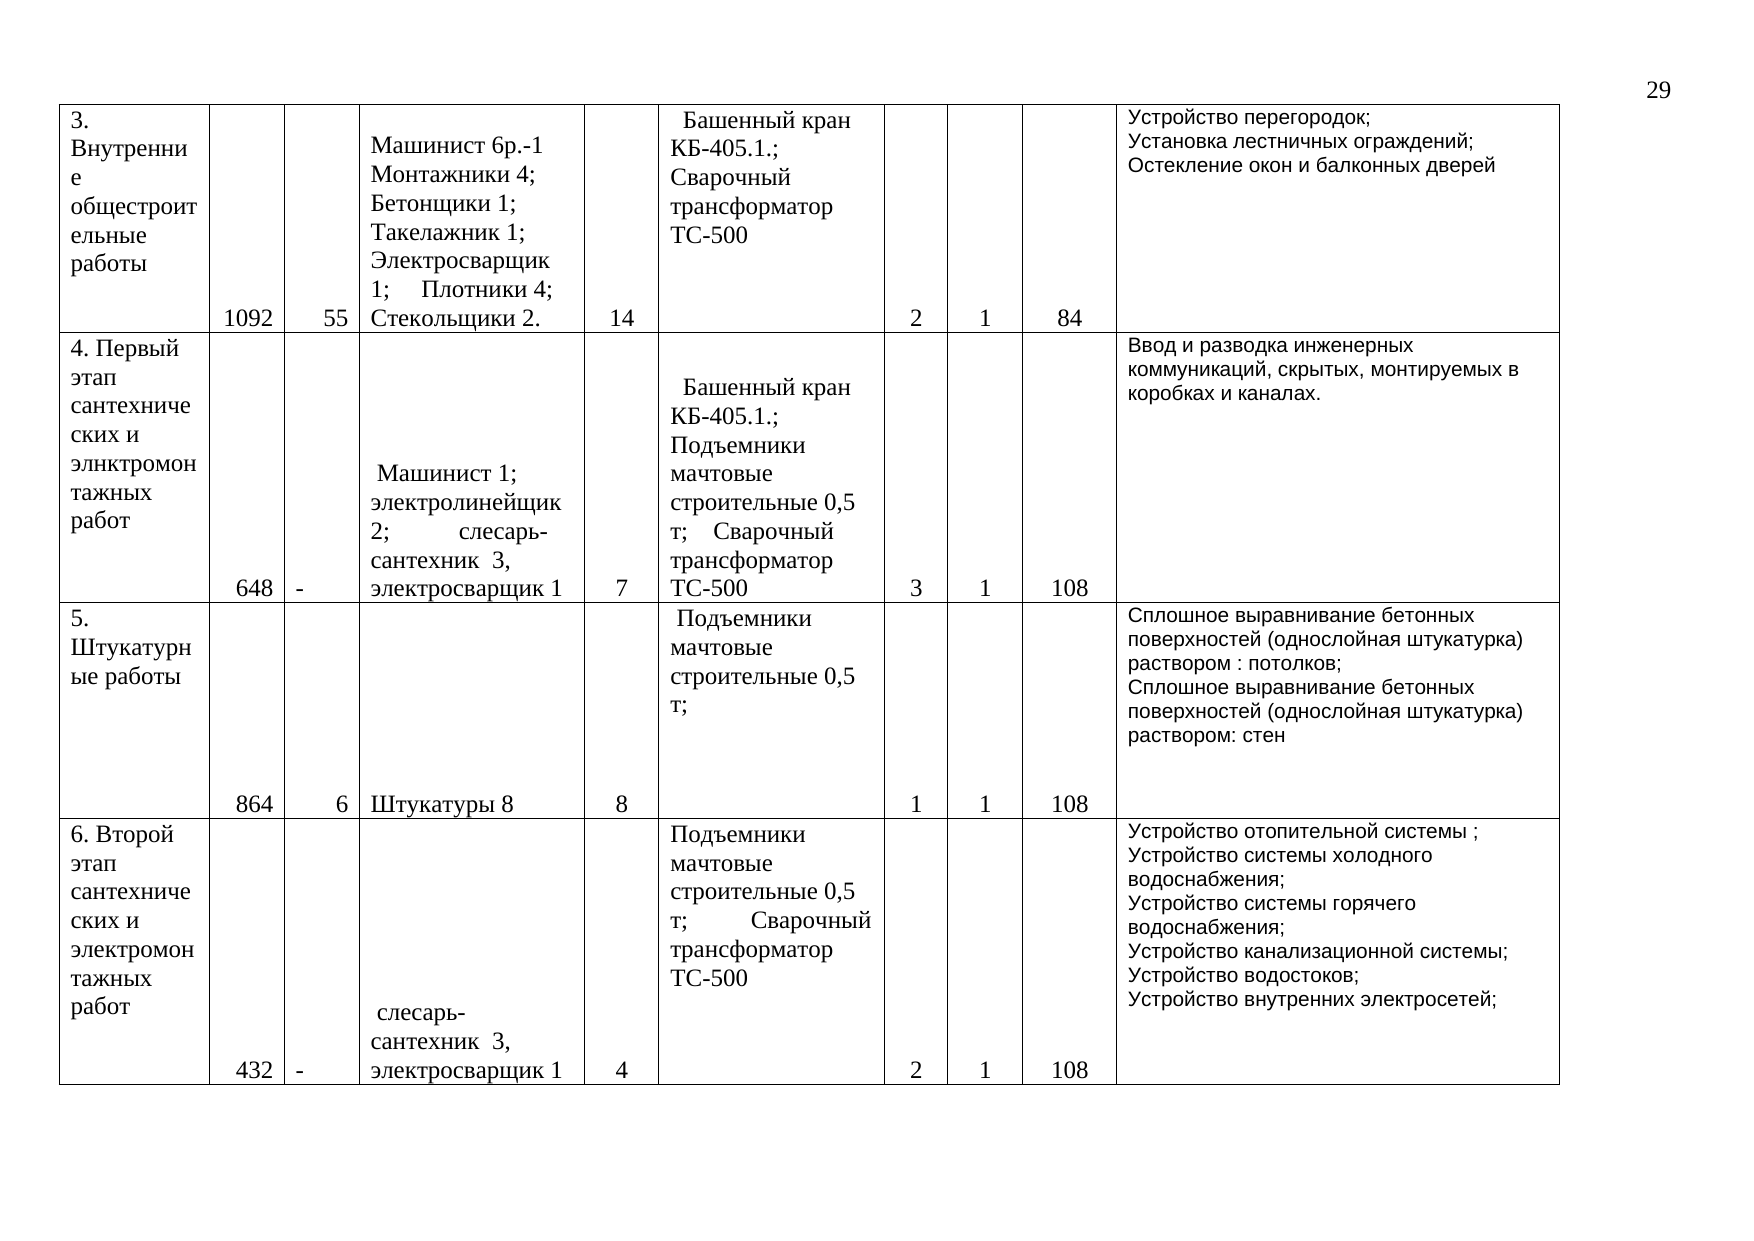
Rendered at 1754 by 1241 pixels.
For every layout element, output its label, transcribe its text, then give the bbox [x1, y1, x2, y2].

table_cell 432 [210, 819, 284, 1083]
table_cell 3 [885, 333, 947, 602]
table_cell Устройство отопительной системы ; Устройство системы холодного водоснабжения; Устройство системы горячего водоснабжения; Устройство канализационной системы; Устройство водостоков; Устройство внутренних электросетей; [1117, 819, 1559, 1083]
table_cell Сплошное выравнивание бетонных поверхностей (однослойная штукатурка) раствором : потолков; Сплошное выравнивание бетонных поверхностей (однослойная штукатурка) раствором: стен [1117, 603, 1559, 818]
table_cell 864 [210, 603, 284, 818]
table_cell 108 [1023, 333, 1116, 602]
table_cell Устройство перегородок; Установка лестничных ограждений; Остекление окон и балконных дверей [1117, 105, 1559, 332]
table_cell Ввод и разводка инженерных коммуникаций, скрытых, монтируемых в коробках и каналах. [1117, 333, 1559, 602]
table_cell - [285, 819, 359, 1083]
table_cell 2 [885, 819, 947, 1083]
table_cell 108 [1023, 819, 1116, 1083]
table_cell Подъемники мачтовые строительные 0,5 т; [659, 603, 884, 818]
table_cell 6. Второй этап сантехнических и электромонтажных работ [60, 819, 209, 1083]
table_cell Машинист 1; электролинейщик 2; слесарь-сантехник 3, электросварщик 1 [360, 333, 584, 602]
table_cell 3. Внутренние общестроительные работы [60, 105, 209, 332]
table_cell 6 [285, 603, 359, 818]
table_cell 1 [948, 819, 1022, 1083]
table_cell 55 [285, 105, 359, 332]
table_cell Подъемники мачтовые строительные 0,5 т; Сварочный трансформатор ТС-500 [659, 819, 884, 1083]
table_cell 1 [948, 333, 1022, 602]
table_cell 5. Штукатурные работы [60, 603, 209, 818]
table_cell 8 [585, 603, 658, 818]
table_cell 108 [1023, 603, 1116, 818]
table_cell 1092 [210, 105, 284, 332]
table_cell - [285, 333, 359, 602]
table_cell 2 [885, 105, 947, 332]
table_cell слесарь-сантехник 3, электросварщик 1 [360, 819, 584, 1083]
table_cell 84 [1023, 105, 1116, 332]
table_cell Штукатуры 8 [360, 603, 584, 818]
table_cell 4 [585, 819, 658, 1083]
table_cell Башенный кран КБ-405.1.; Подъемники мачтовые строительные 0,5 т; Сварочный трансформатор ТС-500 [659, 333, 884, 602]
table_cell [659, 105, 884, 332]
table_cell Машинист 6р.-1 Монтажники 4; Бетонщики 1; Такелажник 1; Электросварщик 1; Плотники 4; Стекольщики 2. [360, 105, 584, 332]
table_cell 648 [210, 333, 284, 602]
table_cell 4. Первый этап сантехнических и элнктромонтажных работ [60, 333, 209, 602]
table_cell 14 [585, 105, 658, 332]
table_cell 1 [885, 603, 947, 818]
table_cell 1 [948, 105, 1022, 332]
table_cell 7 [585, 333, 658, 602]
table_cell 1 [948, 603, 1022, 818]
